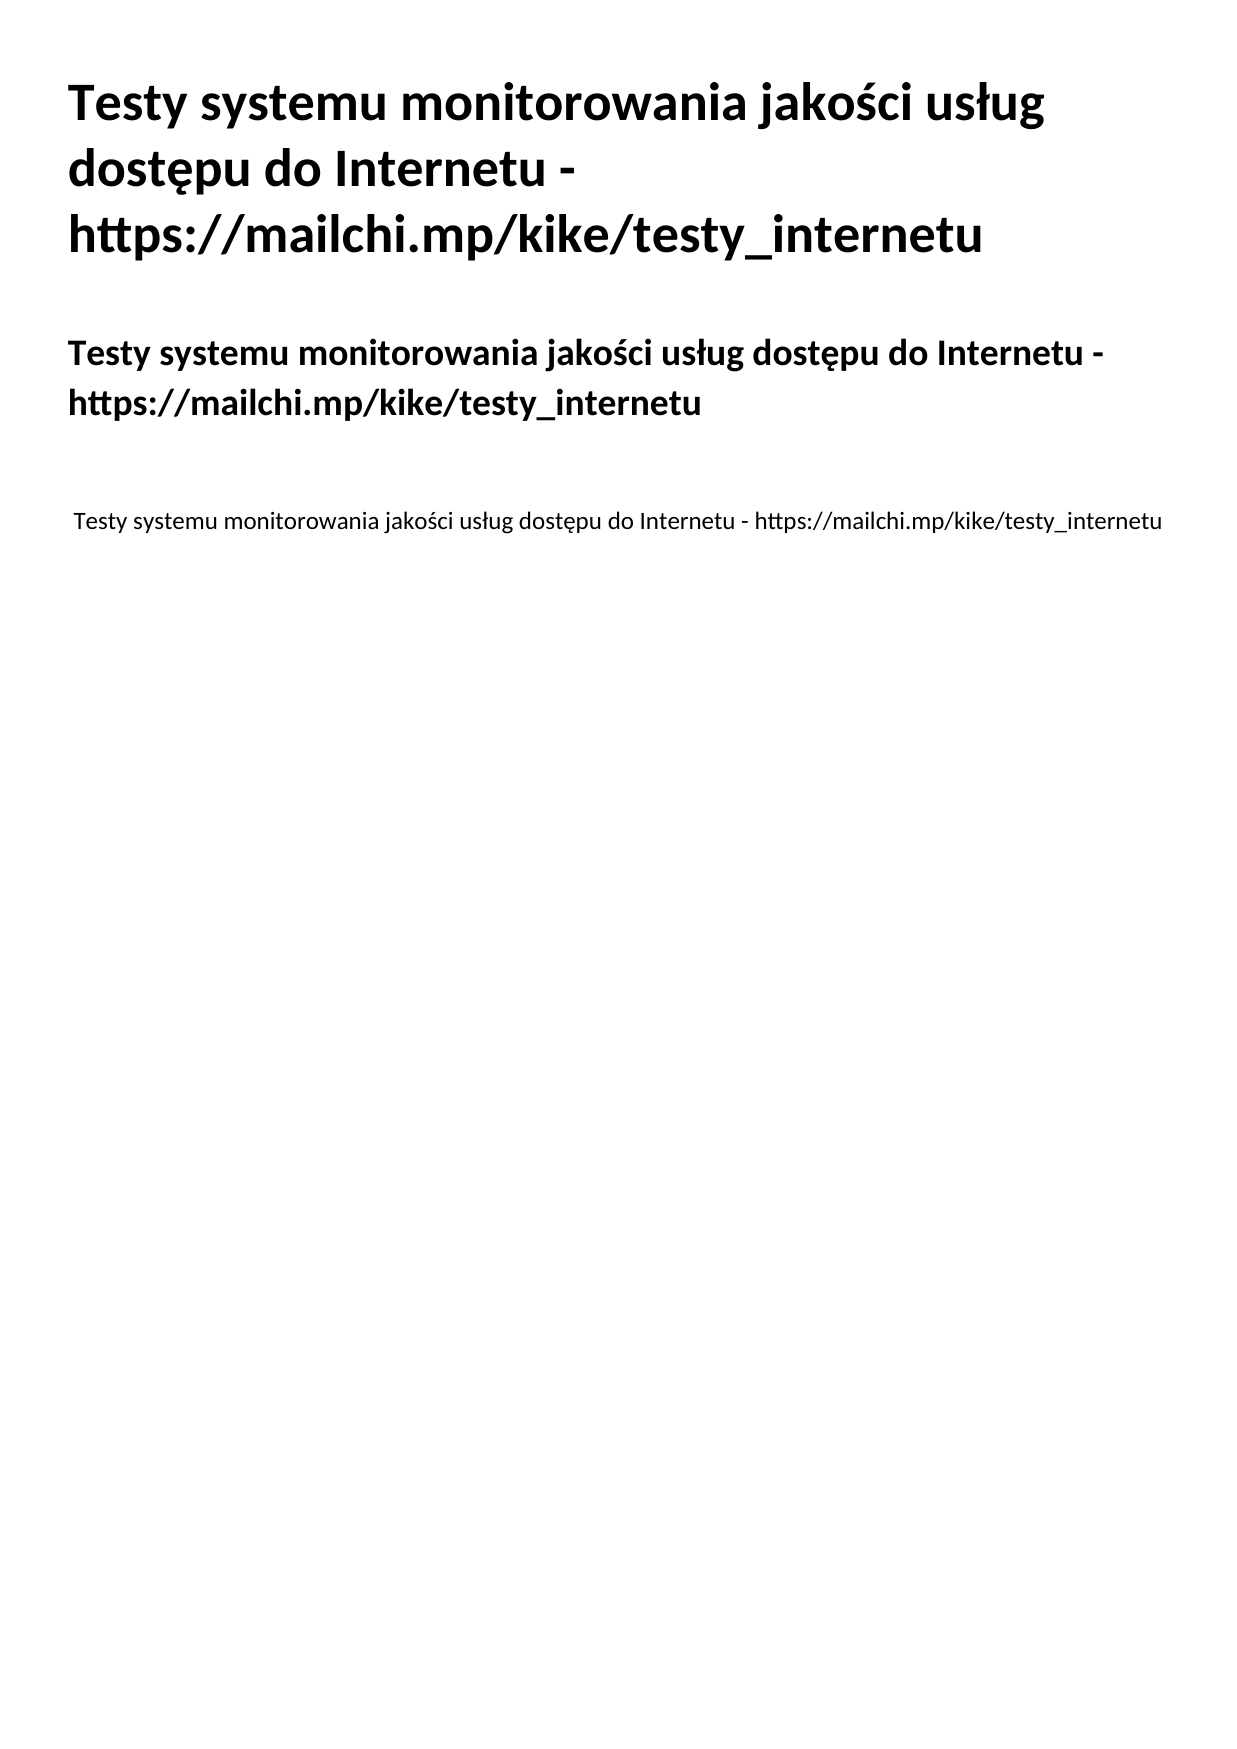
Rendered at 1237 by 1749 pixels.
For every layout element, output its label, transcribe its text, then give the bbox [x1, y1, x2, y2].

text Testy systemu monitorowania jakości usług dostępu do Internetu - https://mailchi.mp/kike/testy_internetu [68, 329, 1169, 425]
text Testy systemu monitorowania jakości usług dostępu do Internetu - https://mailchi.mp/kike/testy_internetu [68, 506, 1169, 536]
text Testy systemu monitorowania jakości usług dostępu do Internetu - https://mailchi.mp/kike/testy_internetu [68, 68, 1169, 266]
